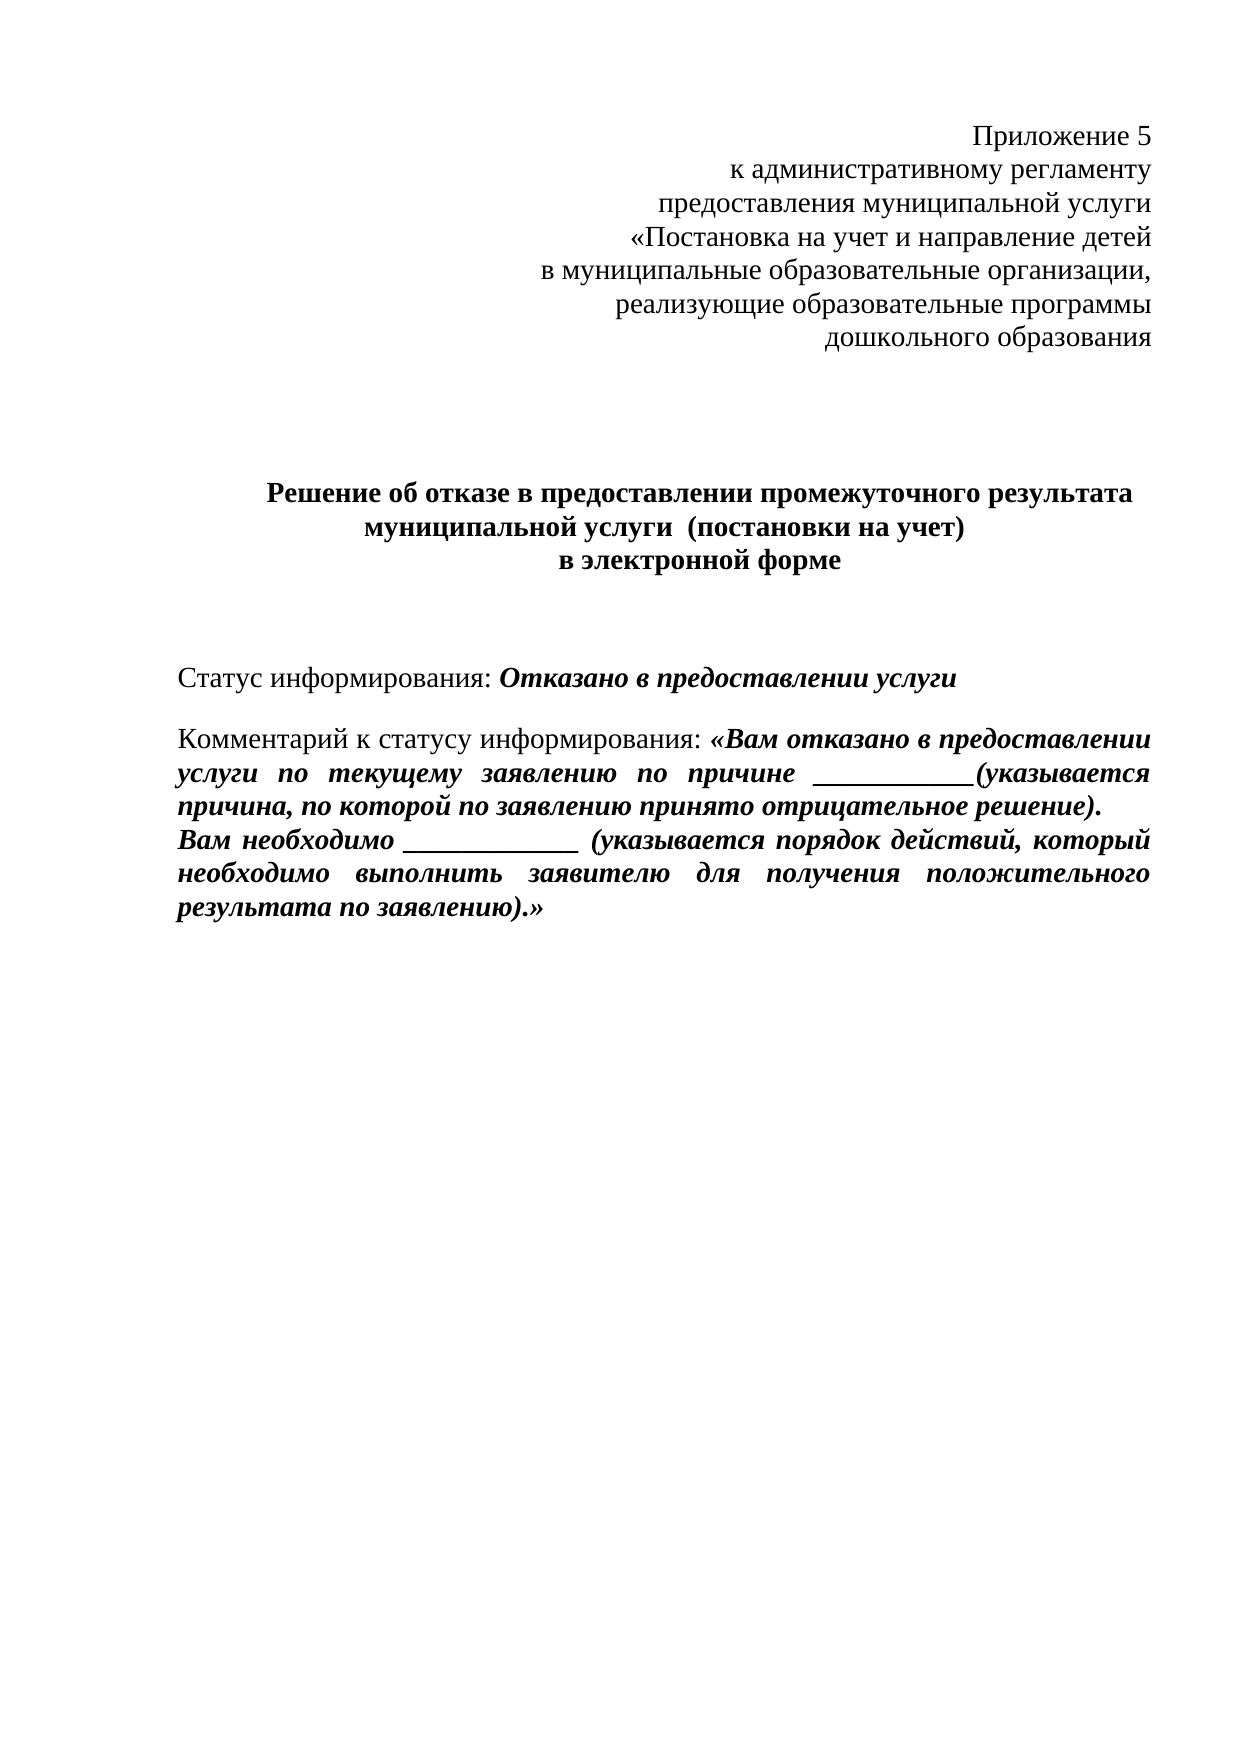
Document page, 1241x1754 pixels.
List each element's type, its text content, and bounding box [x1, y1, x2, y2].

text в муниципальные образовательные организации, [177, 252, 1152, 286]
text реализующие образовательные программы [177, 286, 1152, 319]
text предоставления муниципальной услуги [177, 185, 1152, 219]
text Вам необходимо ____________ (указывается порядок действий, который необходимо выполнить заявителю для получения положительного результата по заявлению).» [177, 822, 1152, 923]
text Приложение 5 [177, 118, 1152, 152]
text в электронной форме [177, 542, 1152, 576]
text Решение об отказе в предоставлении промежуточного результата муниципальной услуги (постановки на учет) [177, 475, 1152, 542]
text Статус информирования: Отказано в предоставлении услуги [177, 660, 1152, 693]
text «Постановка на учет и направление детей [177, 219, 1152, 252]
text к административному регламенту [177, 152, 1152, 185]
text дошкольного образования [177, 319, 1152, 353]
text Комментарий к статусу информирования: «Вам отказано в предоставлении услуги по текущему заявлению по причине ___________(указывается причина, по которой по заявлению принято отрицательное решение). [177, 721, 1152, 822]
